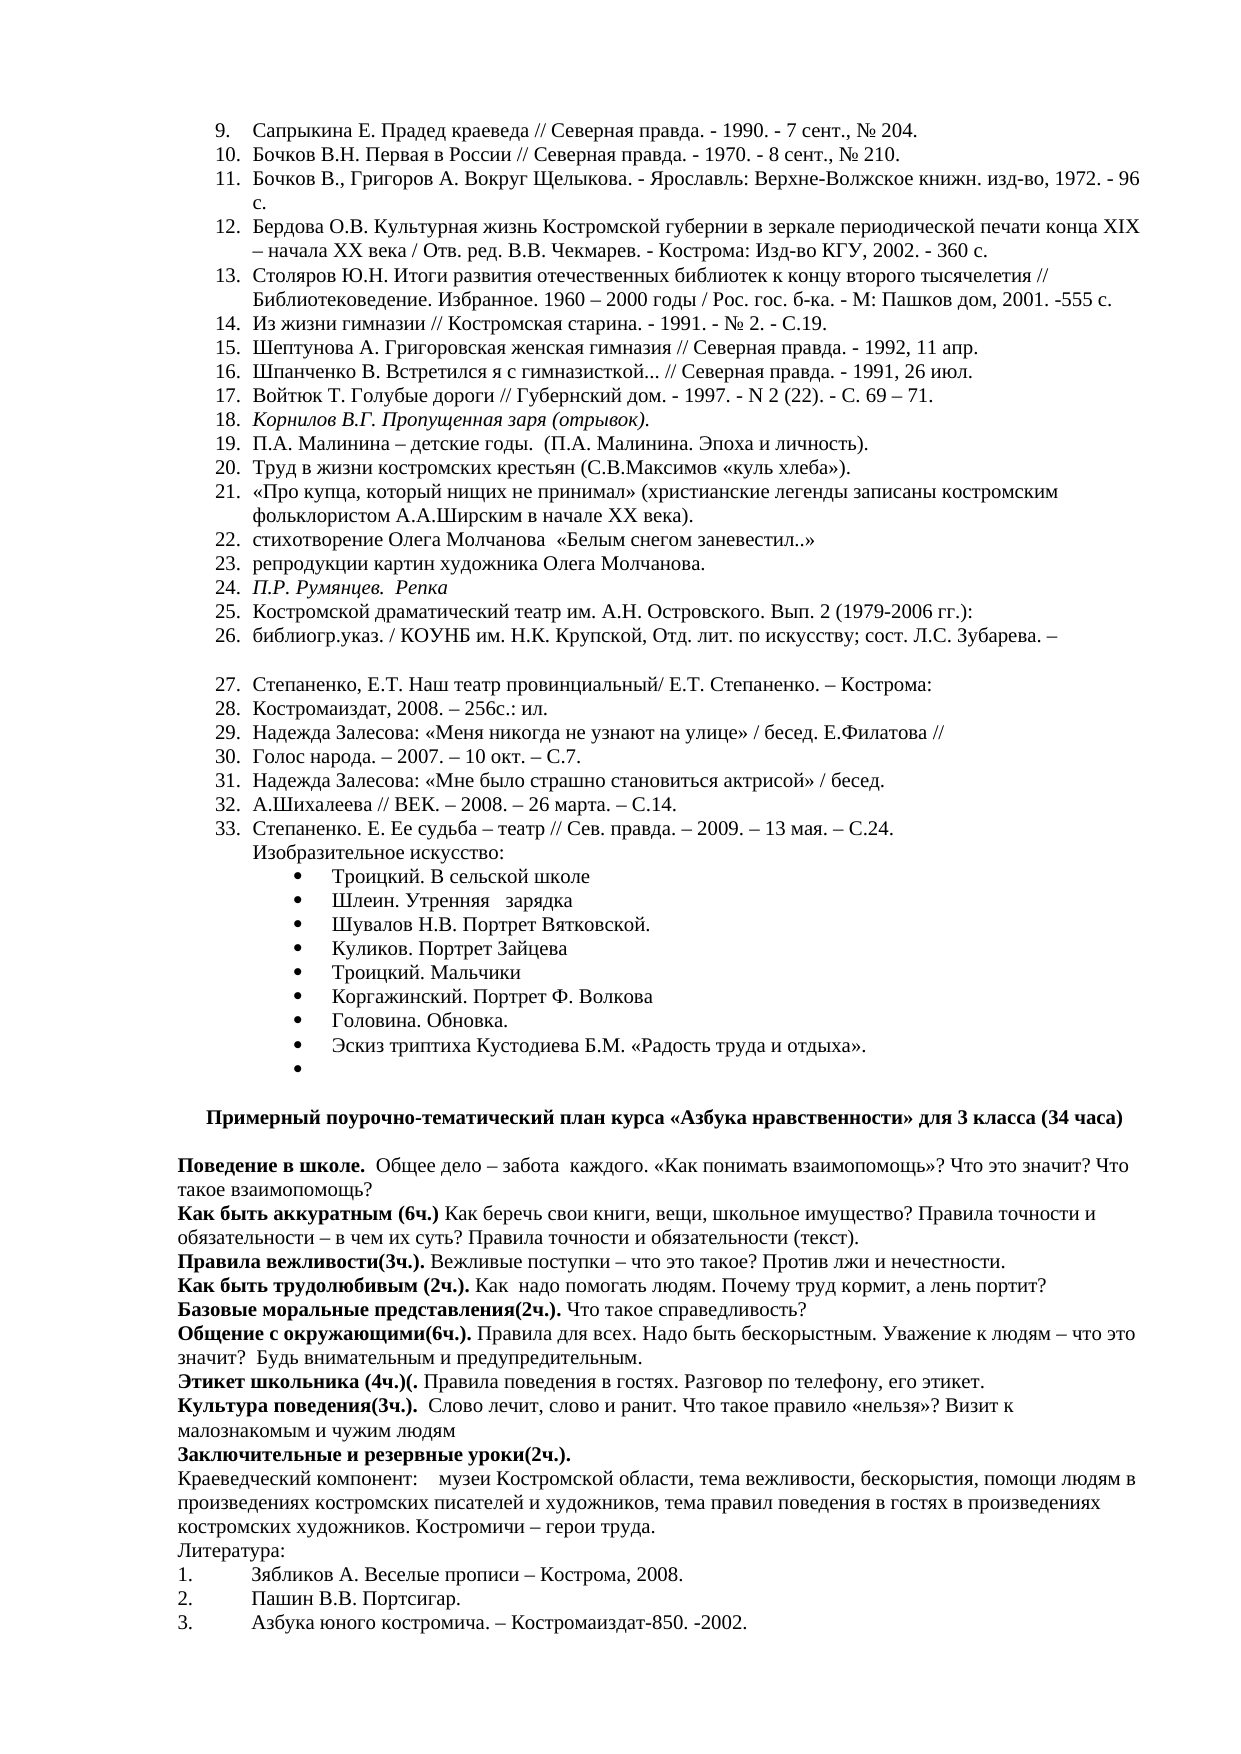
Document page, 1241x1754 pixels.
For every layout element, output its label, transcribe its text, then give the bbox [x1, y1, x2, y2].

list стихотворение Олега Молчанова «Белым снегом заневестил..» [215, 527, 1152, 551]
list Надежда Залесова: «Меня никогда не узнают на улице» / бесед. Е.Филатова // [215, 720, 1152, 744]
list Шпанченко В. Встретился я с гимназисткой... // Северная правда. - 1991, 26 июл. [215, 359, 1152, 383]
list Шлеин. Утренняя зарядка [294, 888, 1152, 912]
list Троицкий. В сельской школе [294, 864, 1152, 888]
list Пашин В.В. Портсигар. [177, 1586, 1152, 1610]
list Столяров Ю.Н. Итоги развития отечественных библиотек к концу второго тысячелетия // Библиотековедение. Избранное. 1960 – 2000 годы / Рос. гос. б-ка. - М: Пашков дом, 2001. -555 с. [215, 262, 1152, 311]
list Сапрыкина Е. Прадед краеведа // Северная правда. - 1990. - 7 сент., № 204. [215, 118, 1152, 142]
list Корнилов В.Г. Пропущенная заря (отрывок). [215, 407, 1152, 431]
text Примерный поурочно-тематический план курса «Азбука нравственности» для 3 класса (34 часа) [177, 1105, 1152, 1129]
text Правила вежливости(3ч.). Вежливые поступки – что это такое? Против лжи и нечестности. [177, 1249, 1152, 1273]
list Надежда Залесова: «Мне было страшно становиться актрисой» / бесед. [215, 768, 1152, 792]
list Труд в жизни костромских крестьян (С.В.Максимов «куль хлеба»). [215, 455, 1152, 479]
list А.Шихалеева // ВЕК. – 2008. – 26 марта. – С.14. [215, 792, 1152, 816]
text Поведение в школе. Общее дело – забота каждого. «Как понимать взаимопомощь»? Что это значит? Что такое взаимопомощь? [177, 1153, 1152, 1201]
list Бочков В., Григоров А. Вокруг Щелыкова. - Ярославль: Верхне-Волжское книжн. изд-во, 1972. - 96 с. [215, 166, 1152, 214]
list Шувалов Н.В. Портрет Вятковской. [294, 912, 1152, 936]
list Коргажинский. Портрет Ф. Волкова [294, 984, 1152, 1008]
text Литература: [177, 1538, 1152, 1562]
list Эскиз триптиха Кустодиева Б.М. «Радость труда и отдыха». [294, 1032, 1152, 1057]
list П.Р. Румянцев. Репка [215, 575, 1152, 599]
text Как быть трудолюбивым (2ч.). Как надо помогать людям. Почему труд кормит, а лень портит? [177, 1273, 1152, 1297]
list Шептунова А. Григоровская женская гимназия // Северная правда. - 1992, 11 апр. [215, 335, 1152, 359]
list П.А. Малинина – детские годы. (П.А. Малинина. Эпоха и личность). [215, 431, 1152, 455]
text Этикет школьника (4ч.)(. Правила поведения в гостях. Разговор по телефону, его этикет. [177, 1369, 1152, 1393]
list библиогр.указ. / КОУНБ им. Н.К. Крупской, Отд. лит. по искусству; сост. Л.С. Зубарева. – [215, 623, 1152, 647]
list Азбука юного костромича. – Костромаиздат-850. -2002. [177, 1610, 1152, 1634]
text Общение с окружающими(6ч.). Правила для всех. Надо быть бескорыстным. Уважение к людям – что это значит? Будь внимательным и предупредительным. [177, 1321, 1152, 1369]
list Из жизни гимназии // Костромская старина. - 1991. - № 2. - С.19. [215, 311, 1152, 335]
list Степаненко, Е.Т. Наш театр провинциальный/ Е.Т. Степаненко. – Кострома: [215, 672, 1152, 696]
list Бердова О.В. Культурная жизнь Костромской губернии в зеркале периодической печати конца XIX – начала XX века / Отв. ред. В.В. Чекмарев. - Кострома: Изд-во КГУ, 2002. - 360 с. [215, 214, 1152, 262]
list Куликов. Портрет Зайцева [294, 936, 1152, 960]
list «Про купца, который нищих не принимал» (христианские легенды записаны костромским фольклористом А.А.Ширским в начале XX века). [215, 479, 1152, 527]
list Бочков В.Н. Первая в России // Северная правда. - 1970. - 8 сент., № 210. [215, 142, 1152, 166]
list Троицкий. Мальчики [294, 960, 1152, 984]
text Базовые моральные представления(2ч.). Что такое справедливость? [177, 1297, 1152, 1321]
list Голос народа. – 2007. – 10 окт. – С.7. [215, 744, 1152, 768]
list Степаненко. Е. Ее судьба – театр // Сев. правда. – 2009. – 13 мая. – С.24. [215, 816, 1152, 840]
list Войтюк Т. Голубые дороги // Губернский дом. - 1997. - N 2 (22). - С. 69 – 71. [215, 383, 1152, 407]
list Головина. Обновка. [294, 1008, 1152, 1032]
list Костромаиздат, 2008. – 256с.: ил. [215, 696, 1152, 720]
text Культура поведения(3ч.). Слово лечит, слово и ранит. Что такое правило «нельзя»? Визит к малознакомым и чужим людям [177, 1393, 1152, 1442]
list репродукции картин художника Олега Молчанова. [215, 551, 1152, 575]
text Изобразительное искусство: [252, 840, 1152, 864]
list Зябликов А. Веселые прописи – Кострома, 2008. [177, 1562, 1152, 1586]
list Костромской драматический театр им. А.Н. Островского. Вып. 2 (1979-2006 гг.): [215, 599, 1152, 623]
text Краеведческий компонент: музеи Костромской области, тема вежливости, бескорыстия, помощи людям в произведениях костромских писателей и художников, тема правил поведения в гостях в произведениях костромских художников. Костромичи – герои труда. [177, 1466, 1152, 1538]
text Как быть аккуратным (6ч.) Как беречь свои книги, вещи, школьное имущество? Правила точности и обязательности – в чем их суть? Правила точности и обязательности (текст). [177, 1201, 1152, 1249]
text Заключительные и резервные уроки(2ч.). [177, 1442, 1152, 1466]
